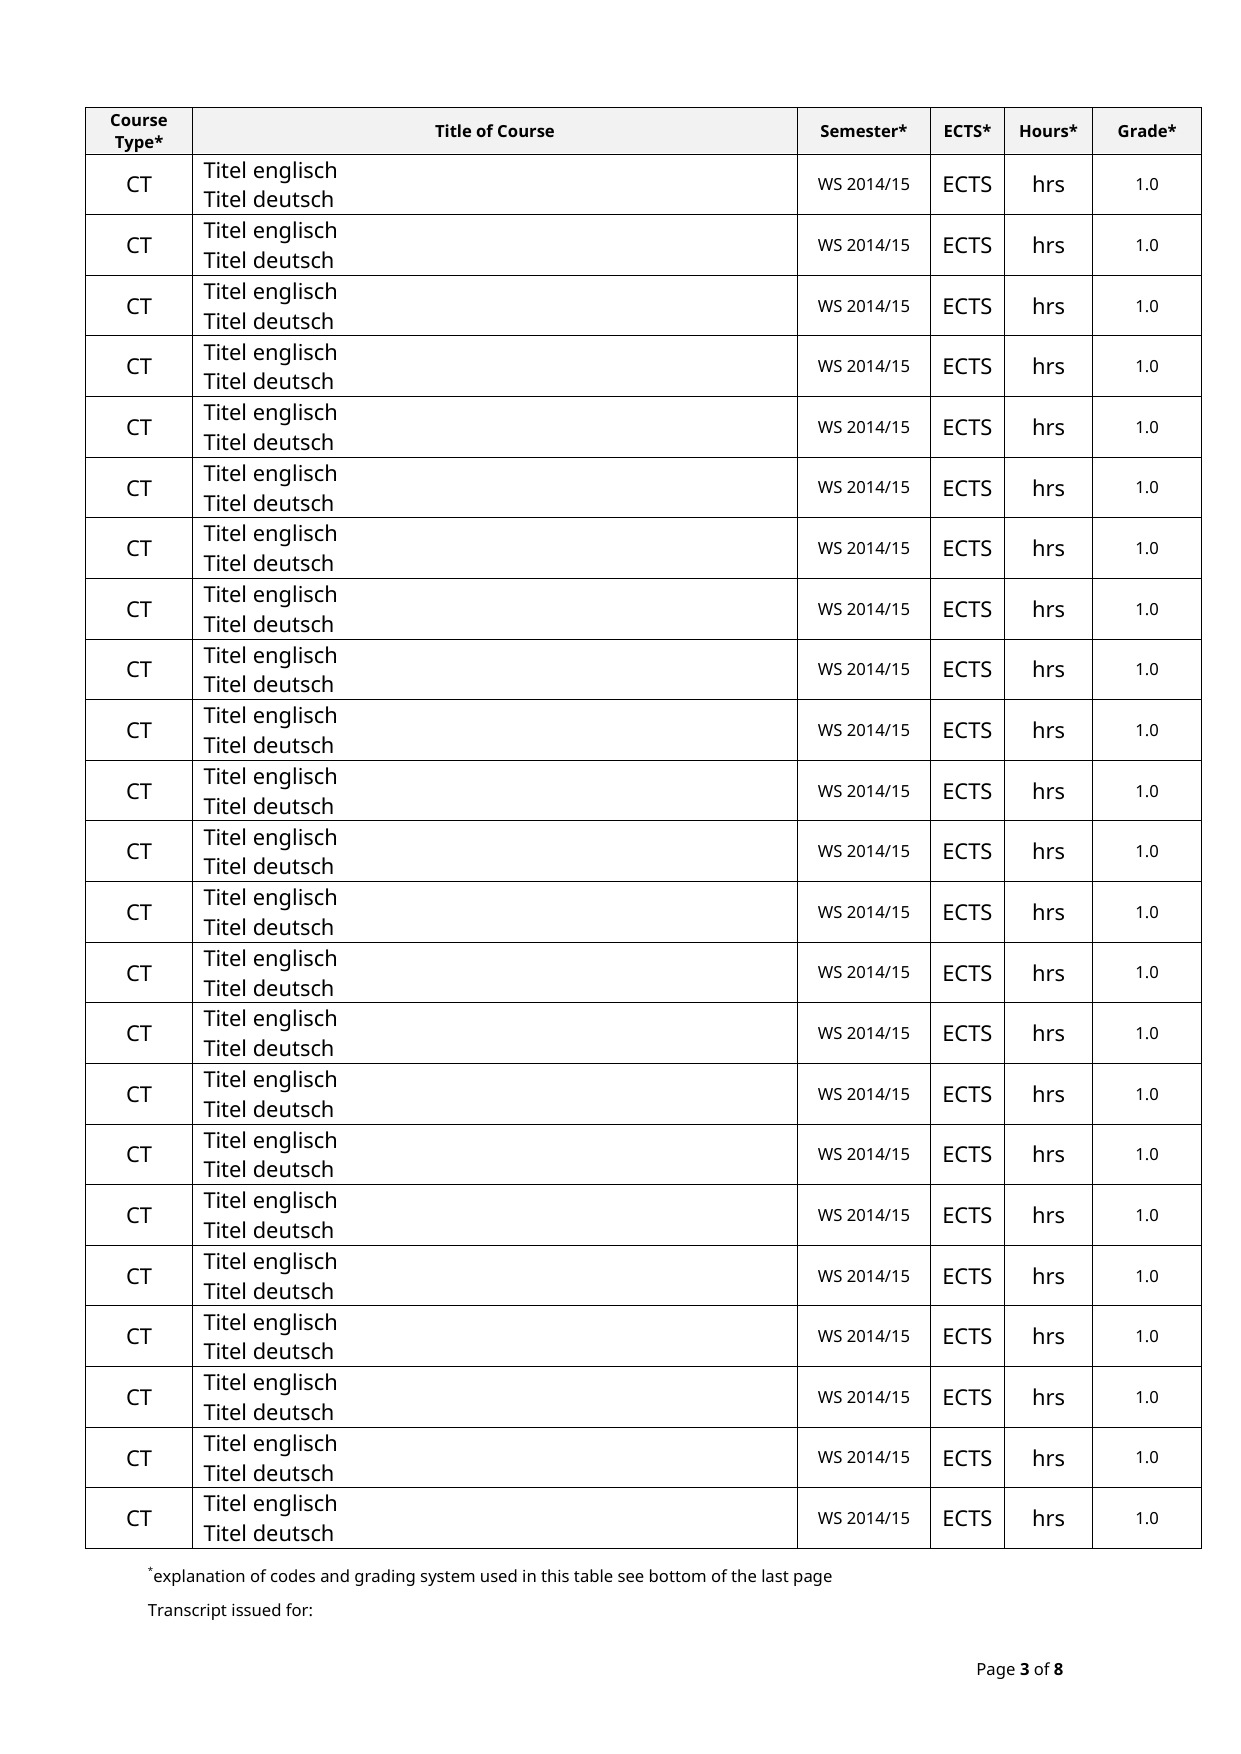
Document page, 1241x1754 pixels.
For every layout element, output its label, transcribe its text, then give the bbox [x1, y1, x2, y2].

table_cell [1005, 1428, 1092, 1487]
table_cell [1093, 579, 1201, 638]
table_cell [798, 1125, 930, 1184]
table_cell [931, 1488, 1004, 1548]
table_cell [1093, 276, 1201, 335]
table_cell [86, 1306, 192, 1366]
table_cell [798, 518, 930, 578]
table_cell [86, 1246, 192, 1305]
table_cell [86, 1064, 192, 1123]
table_cell [193, 943, 797, 1002]
table_cell [86, 882, 192, 942]
table_cell [1005, 882, 1092, 942]
table_cell [931, 1064, 1004, 1123]
table_cell [798, 1428, 930, 1487]
table_cell [86, 579, 192, 638]
table_cell [193, 1488, 797, 1548]
table_header Semester* [798, 108, 930, 153]
table_cell [193, 579, 797, 638]
table_cell [193, 397, 797, 457]
table_cell [193, 276, 797, 335]
table_cell [1093, 943, 1201, 1002]
table_cell [931, 943, 1004, 1002]
table_cell [1005, 1003, 1092, 1063]
table_cell [86, 276, 192, 335]
table_cell [1005, 579, 1092, 638]
table_cell [86, 215, 192, 275]
table_cell [1093, 336, 1201, 396]
table_cell [193, 700, 797, 760]
table_cell [1005, 336, 1092, 396]
table_cell [1093, 1306, 1201, 1366]
table_cell [1093, 215, 1201, 275]
table_cell [1093, 1003, 1201, 1063]
table_cell [798, 700, 930, 760]
table_cell [798, 336, 930, 396]
table_cell [193, 458, 797, 517]
table_cell [1093, 397, 1201, 457]
table_cell [1005, 1367, 1092, 1427]
table_cell [798, 943, 930, 1002]
table_cell [798, 1003, 930, 1063]
table_cell [931, 397, 1004, 457]
table_cell [86, 640, 192, 699]
table_cell [193, 1367, 797, 1427]
table_header Title of Course [193, 108, 797, 153]
table_cell [1005, 640, 1092, 699]
table_cell [931, 458, 1004, 517]
table_cell [798, 882, 930, 942]
table_cell [1093, 640, 1201, 699]
table_cell [1005, 1306, 1092, 1366]
table_cell [193, 518, 797, 578]
table_cell [1005, 943, 1092, 1002]
table_cell [931, 640, 1004, 699]
table_cell [798, 155, 930, 214]
table_cell [931, 1246, 1004, 1305]
table_cell [193, 1064, 797, 1123]
table_cell [1093, 1125, 1201, 1184]
table_cell [1005, 215, 1092, 275]
table_cell [798, 640, 930, 699]
table_header Grade* [1093, 108, 1201, 153]
table_cell [931, 336, 1004, 396]
table_cell [1093, 1367, 1201, 1427]
table_cell [931, 155, 1004, 214]
table_cell [798, 397, 930, 457]
table_cell [798, 1488, 930, 1548]
table_cell [1005, 518, 1092, 578]
table_cell [1005, 1185, 1092, 1245]
table_cell [931, 761, 1004, 820]
table_cell [931, 700, 1004, 760]
table_cell [798, 1246, 930, 1305]
table_cell [1005, 155, 1092, 214]
table_cell [1093, 458, 1201, 517]
table_cell [1005, 1246, 1092, 1305]
table_cell [1005, 397, 1092, 457]
table_cell [1093, 1246, 1201, 1305]
table_cell [1005, 1488, 1092, 1548]
table_cell [931, 1367, 1004, 1427]
table_cell [193, 1185, 797, 1245]
table_cell [86, 458, 192, 517]
table_header ECTS* [931, 108, 1004, 153]
table_cell [1005, 458, 1092, 517]
table_cell [86, 155, 192, 214]
table_cell [798, 821, 930, 881]
table_cell [931, 1428, 1004, 1487]
table_cell [86, 943, 192, 1002]
table_cell [1093, 518, 1201, 578]
table_cell [86, 336, 192, 396]
table_cell [193, 1003, 797, 1063]
table_cell [193, 821, 797, 881]
table_cell [1093, 155, 1201, 214]
table_cell [798, 579, 930, 638]
table_cell [86, 1367, 192, 1427]
table_cell [931, 882, 1004, 942]
table_cell [193, 882, 797, 942]
table_cell [931, 1125, 1004, 1184]
table_cell [86, 1185, 192, 1245]
table_cell [193, 761, 797, 820]
table_cell [798, 276, 930, 335]
table_cell [86, 700, 192, 760]
table_cell [798, 1064, 930, 1123]
table_cell [86, 1428, 192, 1487]
table_cell [193, 215, 797, 275]
table_header Hours* [1005, 108, 1092, 153]
table_cell [193, 1246, 797, 1305]
table_cell [931, 276, 1004, 335]
table_cell [1093, 1428, 1201, 1487]
table_cell [931, 1003, 1004, 1063]
table_cell [1093, 700, 1201, 760]
table_cell [1005, 700, 1092, 760]
table_header Course Type* [86, 108, 192, 153]
table_cell [1005, 821, 1092, 881]
table_cell [86, 1488, 192, 1548]
table_cell [1093, 1064, 1201, 1123]
table_cell [798, 458, 930, 517]
table_cell [798, 1367, 930, 1427]
table_cell [931, 518, 1004, 578]
table_cell [1093, 821, 1201, 881]
table_cell [798, 761, 930, 820]
table_cell [1005, 1064, 1092, 1123]
table_cell [193, 1306, 797, 1366]
table_cell [193, 640, 797, 699]
table_cell [1005, 276, 1092, 335]
table_cell [1093, 1185, 1201, 1245]
table_cell [193, 1428, 797, 1487]
table_cell [798, 1185, 930, 1245]
table_cell [798, 1306, 930, 1366]
table_cell [86, 397, 192, 457]
table_cell [86, 1125, 192, 1184]
table_cell [86, 761, 192, 820]
table_cell [86, 821, 192, 881]
table_cell [193, 336, 797, 396]
table_cell [1093, 1488, 1201, 1548]
table_cell [931, 1306, 1004, 1366]
table_cell [931, 215, 1004, 275]
table_cell [1093, 882, 1201, 942]
table_cell [1005, 761, 1092, 820]
table_cell [86, 518, 192, 578]
table_cell [1005, 1125, 1092, 1184]
table_cell [86, 1003, 192, 1063]
table_cell [931, 821, 1004, 881]
table_cell [193, 155, 797, 214]
table_cell [1093, 761, 1201, 820]
table_cell [798, 215, 930, 275]
table_cell [931, 579, 1004, 638]
table_cell [193, 1125, 797, 1184]
table_cell [931, 1185, 1004, 1245]
